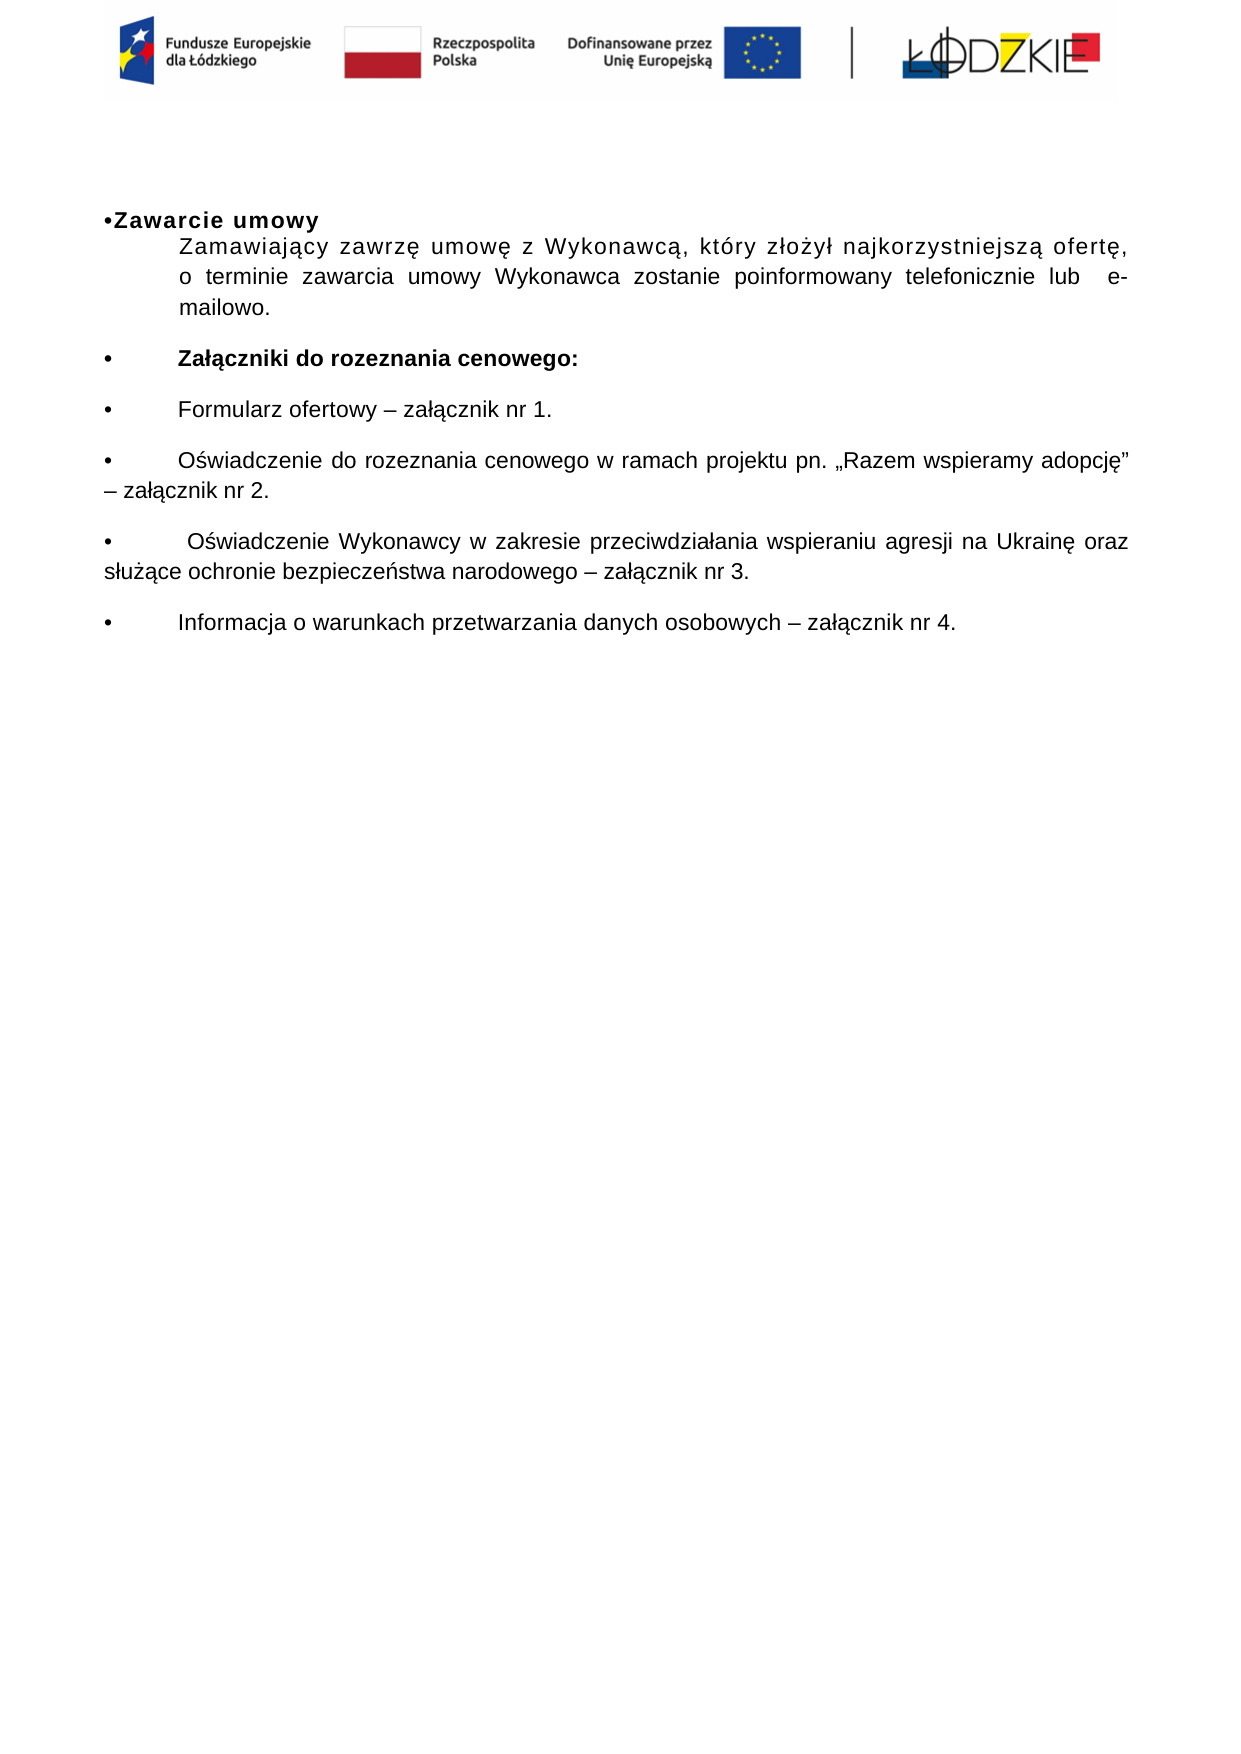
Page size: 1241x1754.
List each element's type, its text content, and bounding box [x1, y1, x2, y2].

list Załączniki do rozeznania cenowego: [104, 344, 1130, 371]
picture [103, 0, 1117, 102]
list Informacja o warunkach przetwarzania danych osobowych – załącznik nr 4. [104, 609, 1130, 635]
list Oświadczenie Wykonawcy w zakresie przeciwdziałania wspieraniu agresji na Ukrainę oraz służące ochronie bezpieczeństwa narodowego – załącznik nr 3. [104, 528, 1130, 584]
list Zawarcie umowy [104, 207, 1137, 233]
text Zamawiający zawrzę umowę z Wykonawcą, który złożył najkorzystniejszą ofertę, o terminie zawarcia umowy Wykonawca zostanie poinformowany telefonicznie lub e-mailowo. [179, 233, 1130, 320]
list Oświadczenie do rozeznania cenowego w ramach projektu pn. „Razem wspieramy adopcję” – załącznik nr 2. [104, 447, 1130, 503]
list Formularz ofertowy – załącznik nr 1. [104, 396, 1130, 422]
